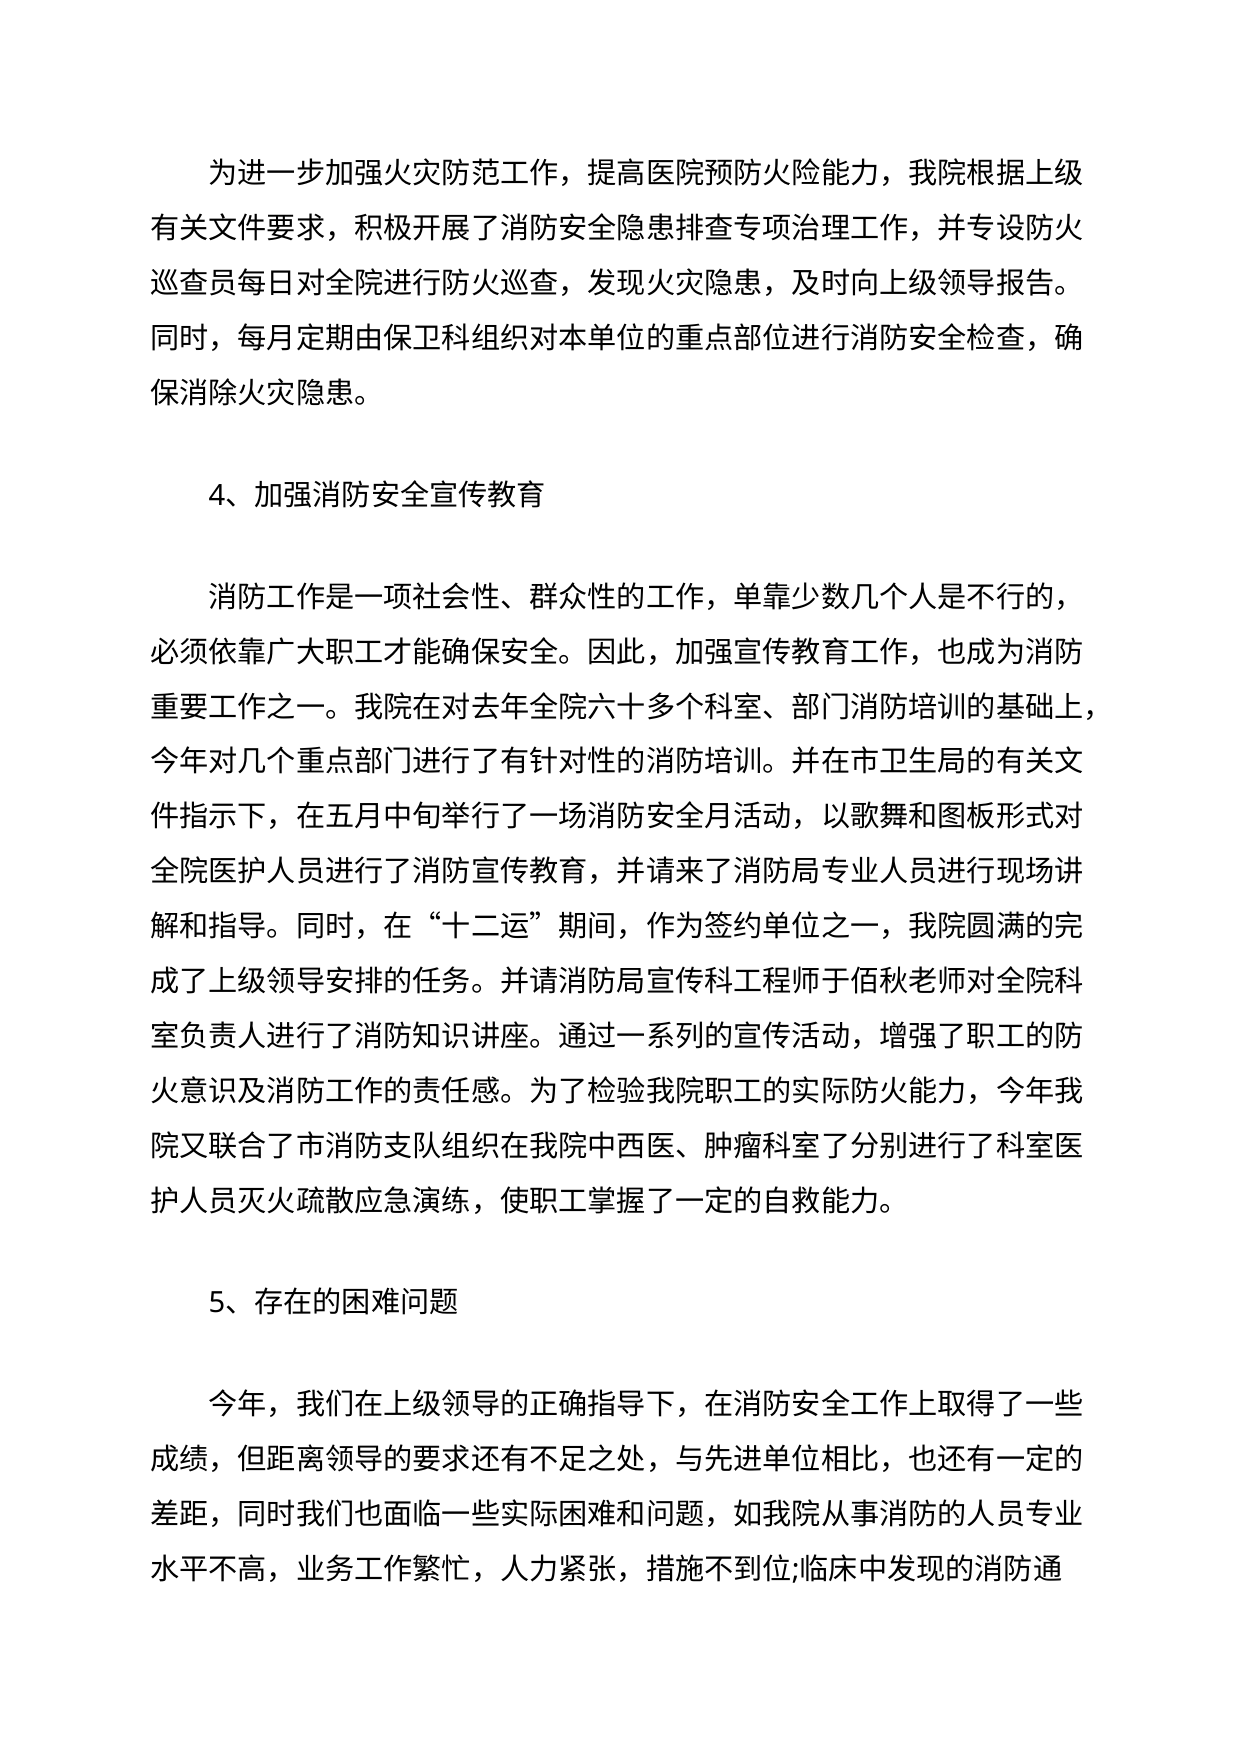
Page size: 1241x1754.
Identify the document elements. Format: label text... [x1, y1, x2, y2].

text 4、加强消防安全宣传教育 [150, 471, 1090, 514]
text 5、存在的困难问题 [150, 1279, 1090, 1321]
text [150, 1381, 1090, 1588]
text 消防工作是一项社会性、群众性的工作，单靠少数几个人是不行的，必须依靠广大职工才能确保安全。因此，加强宣传教育工作，也成为消防重要工作之一。我院在对去年全院六十多个科室、部门消防培训的基础上，今年对几个重点部门进行了有针对性的消防培训。并在市卫生局的有关文件指示下，在五月中旬举行了一场消防安全月活动，以歌舞和图板形式对全院医护人员进行了消防宣传教育，并请来了消防局专业人员进行现场讲解和指导。同时，在“十二运”期间，作为签约单位之一，我院圆满的完成了上级领导安排的任务。并请消防局宣传科工程师于佰秋老师对全院科室负责人进行了消防知识讲座。通过一系列的宣传活动，增强了职工的防火意识及消防工作的责任感。为了检验我院职工的实际防火能力，今年我院又联合了市消防支队组织在我院中西医、肿瘤科室了分别进行了科室医护人员灭火疏散应急演练，使职工掌握了一定的自救能力。 [150, 573, 1090, 1219]
text 为进一步加强火灾防范工作，提高医院预防火险能力，我院根据上级有关文件要求，积极开展了消防安全隐患排查专项治理工作，并专设防火巡查员每日对全院进行防火巡查，发现火灾隐患，及时向上级领导报告。同时，每月定期由保卫科组织对本单位的重点部位进行消防安全检查，确保消除火灾隐患。 [150, 150, 1090, 412]
